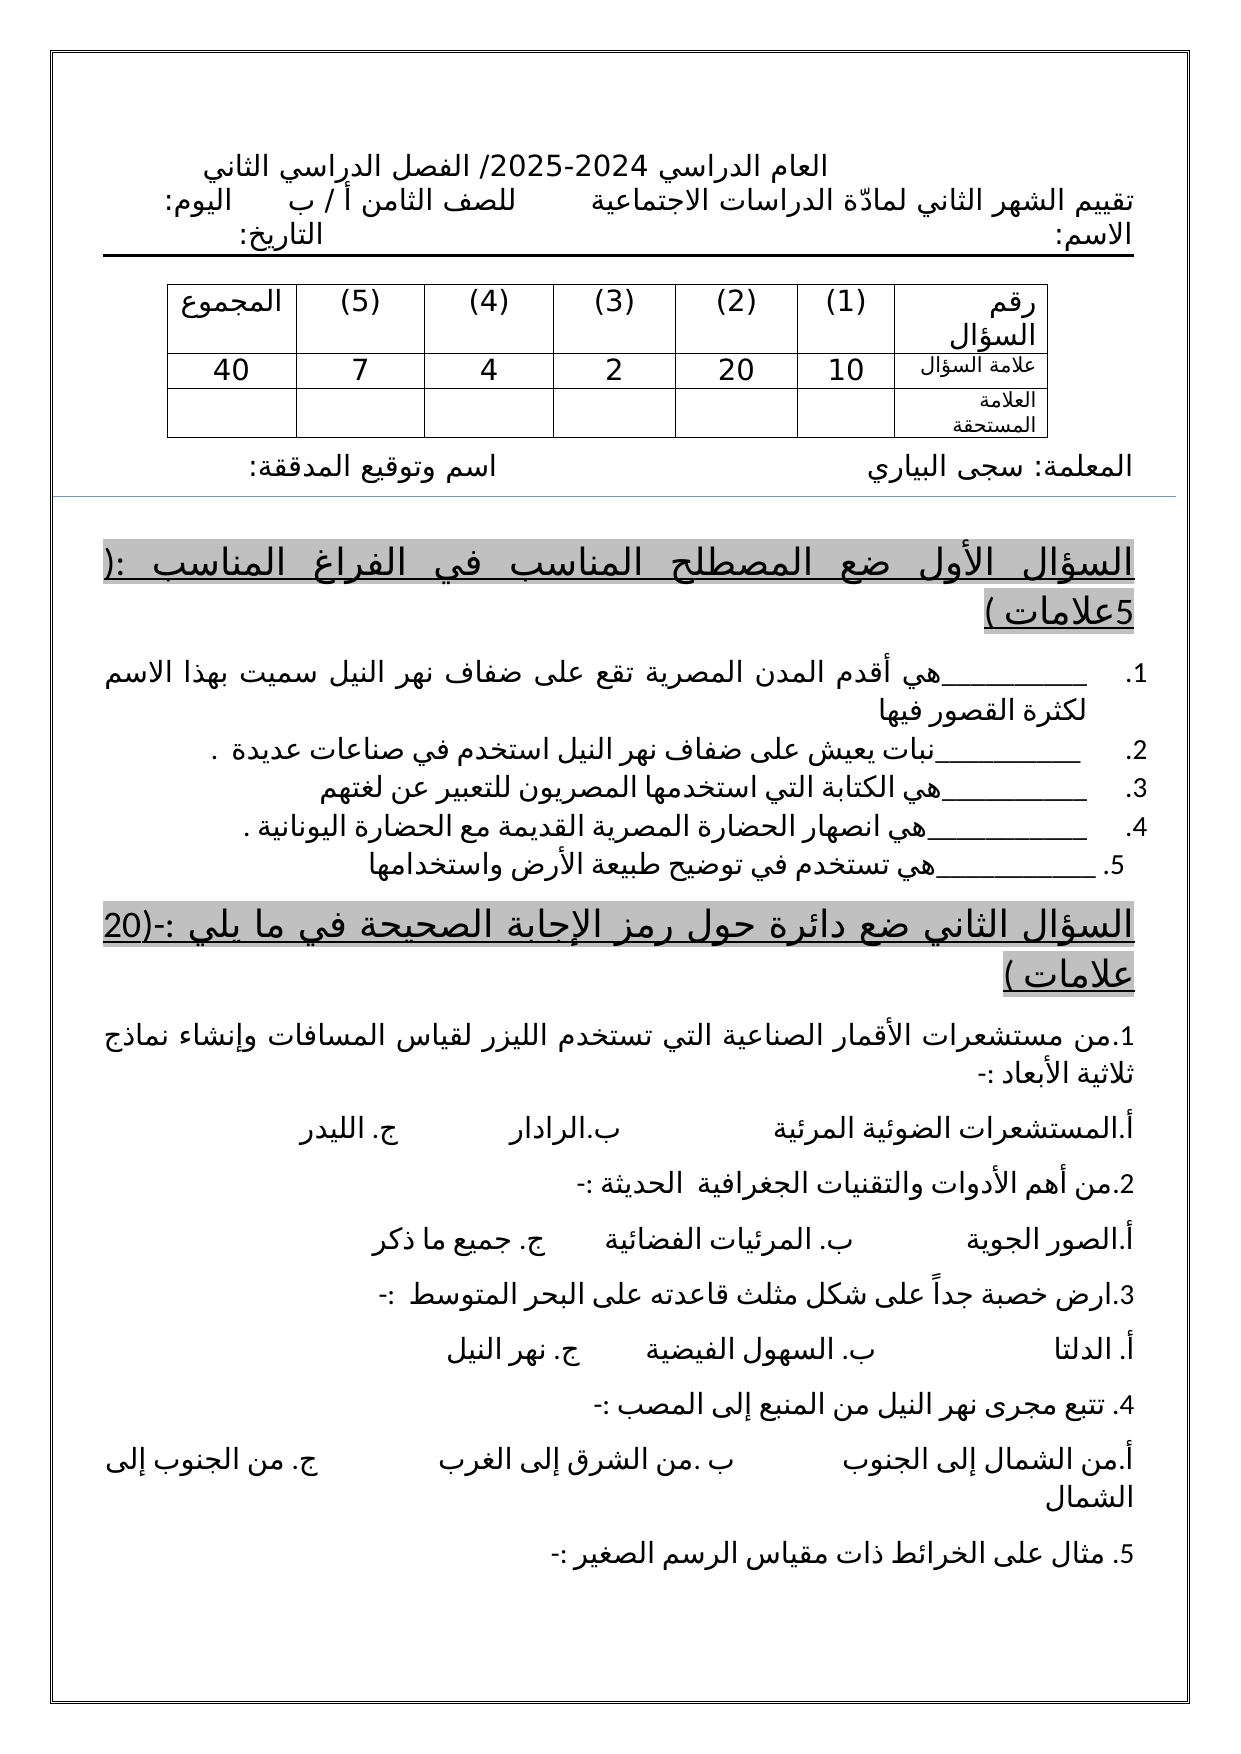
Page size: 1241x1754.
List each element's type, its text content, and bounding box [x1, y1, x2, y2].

table_header (2) [676, 285, 797, 352]
text أ.المستشعرات الضوئية المرئية ب.الرادار ج. الليدر [103, 1111, 1134, 1146]
text المعلمة: سجى البياري اسم وتوقيع المدققة: [103, 449, 1144, 483]
table_cell [168, 389, 296, 437]
table_cell [425, 389, 553, 437]
table_cell 20 [676, 354, 797, 387]
text 1.من مستشعرات الأقمار الصناعية التي تستخدم الليزر لقياس المسافات وإنشاء نماذج ثلاثية الأبعاد :- [103, 1017, 1134, 1091]
list __________هي أقدم المدن المصرية تقع على ضفاف نهر النيل سميت بهذا الاسم لكثرة القصور فيها [103, 654, 1125, 728]
text أ.الصور الجوية ب. المرئيات الفضائية ج. جميع ما ذكر [103, 1221, 1134, 1256]
text 3.ارض خصبة جداً على شكل مثلث قاعدته على البحر المتوسط :- [103, 1276, 1134, 1311]
table_cell 40 [168, 354, 296, 387]
table_cell 7 [297, 354, 424, 387]
table_cell [798, 389, 894, 437]
text العام الدراسي 2024-2025/ الفصل الدراسي الثاني [103, 150, 1134, 184]
list ___________هي انصهار الحضارة المصرية القديمة مع الحضارة اليونانية . [103, 808, 1125, 843]
text 5. مثال على الخرائط ذات مقياس الرسم الصغير :- [103, 1535, 1134, 1570]
list __________هي الكتابة التي استخدمها المصريون للتعبير عن لغتهم [103, 769, 1125, 805]
text أ. الدلتا ب. السهول الفيضية ج. نهر النيل [103, 1331, 1134, 1367]
text الاسم: التاريخ: [103, 218, 1134, 254]
text السؤال الأول ضع المصطلح المناسب في الفراغ المناسب :(5علامات ) [103, 584, 1134, 634]
table_header (4) [425, 285, 553, 352]
table_cell [676, 389, 797, 437]
table_cell [297, 389, 424, 437]
table_cell 2 [554, 354, 675, 387]
table_cell 10 [798, 354, 894, 387]
text 2.من أهم الأدوات والتقنيات الجغرافية الحديثة :- [103, 1166, 1134, 1201]
table_header رقم السؤال [895, 285, 1047, 352]
table_header المجموع [168, 285, 296, 352]
text 5. ___________هي تستخدم في توضيح طبيعة الأرض واستخدامها [103, 846, 1125, 882]
text السؤال الثاني ضع دائرة حول رمز الإجابة الصحيحة في ما يلي :-(20 علامات ) [103, 947, 1134, 997]
list __________نبات يعيش على ضفاف نهر النيل استخدم في صناعات عديدة . [103, 731, 1125, 767]
table_cell [554, 389, 675, 437]
text 4. تتبع مجرى نهر النيل من المنبع إلى المصب :- [103, 1386, 1134, 1422]
table_cell العلامة المستحقة [895, 389, 1047, 437]
table_header (1) [798, 285, 894, 352]
text أ.من الشمال إلى الجنوب ب .من الشرق إلى الغرب ج. من الجنوب إلى الشمال [103, 1441, 1134, 1515]
text تقييم الشهر الثاني لمادّة الدراسات الاجتماعية للصف الثامن أ / ب اليوم: [103, 184, 1134, 218]
table_cell 4 [425, 354, 553, 387]
table_header (3) [554, 285, 675, 352]
table_cell علامة السؤال [895, 354, 1047, 387]
table_header (5) [297, 285, 424, 352]
